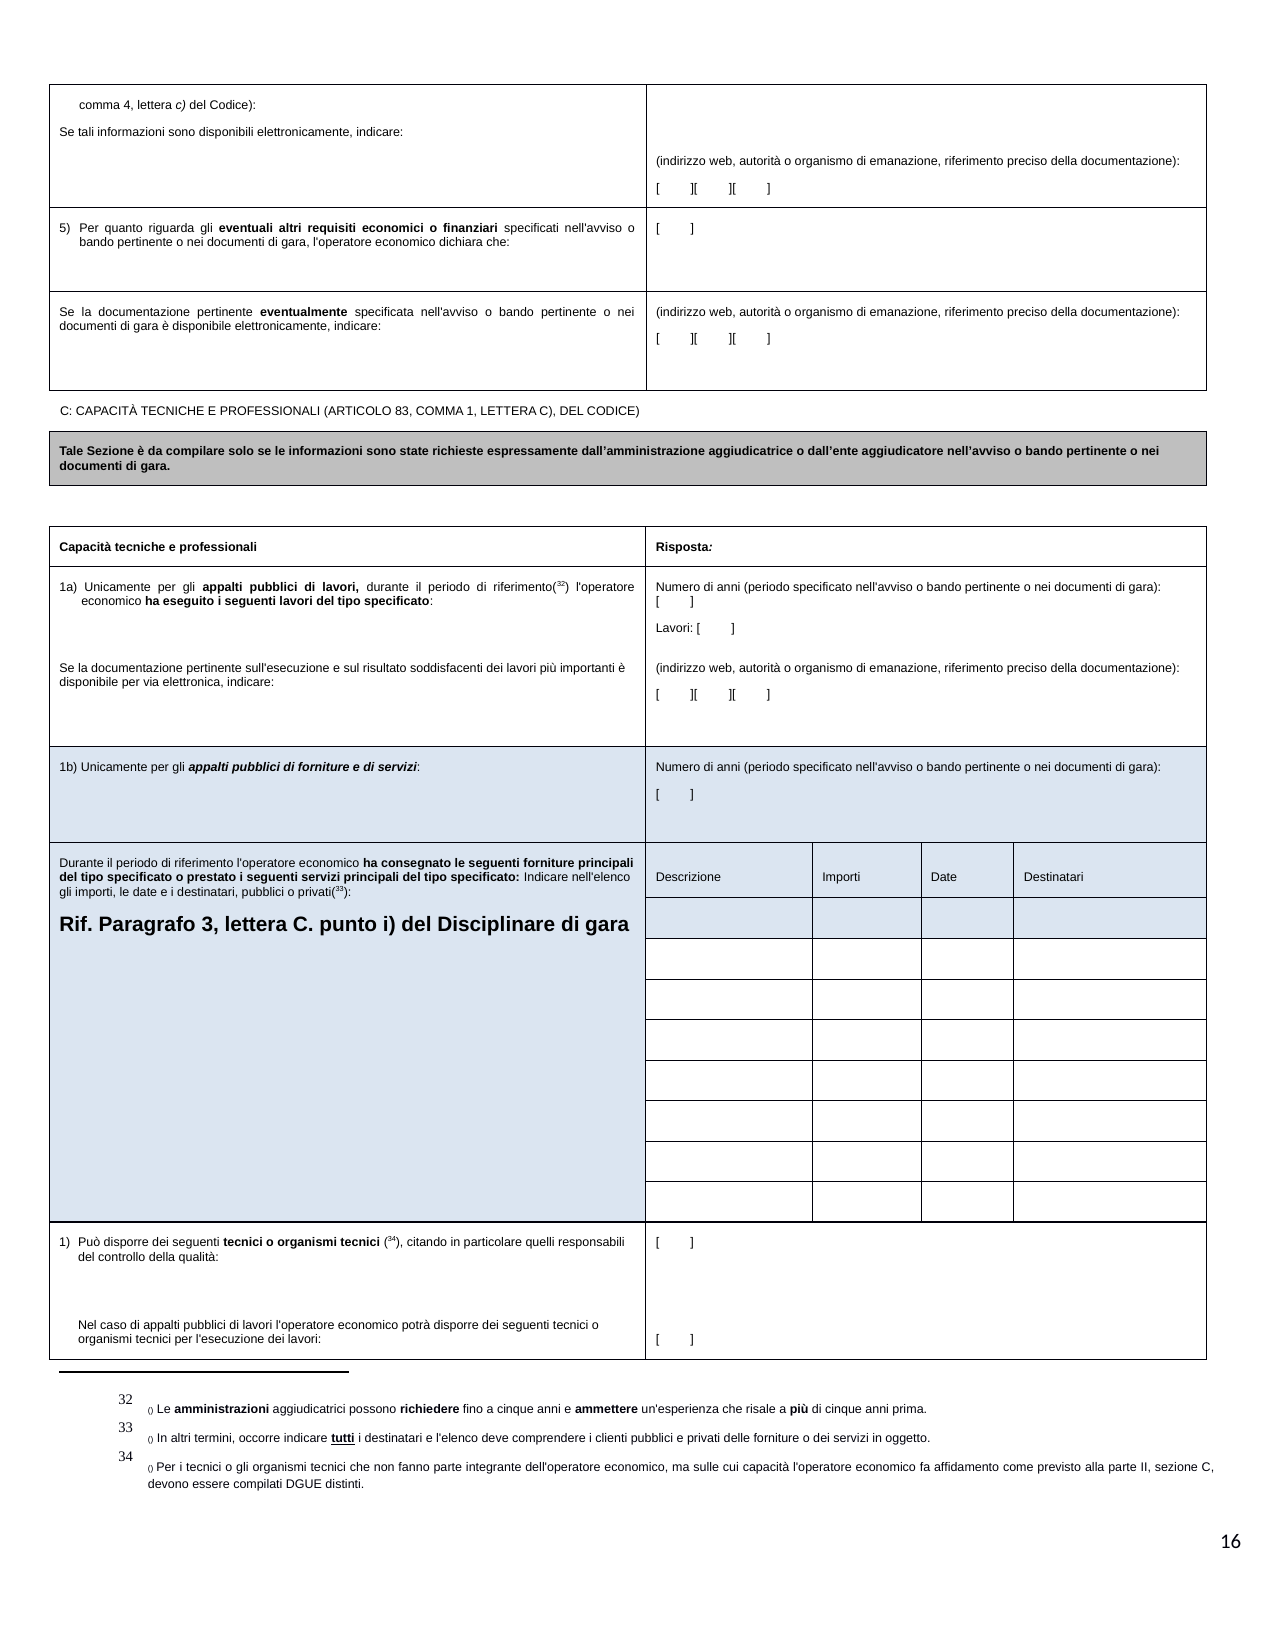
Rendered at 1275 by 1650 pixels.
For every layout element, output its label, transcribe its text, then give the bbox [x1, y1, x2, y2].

table_cell [646, 1101, 812, 1141]
table_cell [813, 1020, 921, 1060]
table_cell [ ] [646, 1223, 1206, 1305]
table_cell [813, 1101, 921, 1141]
table_cell [646, 1020, 812, 1060]
table_cell [646, 980, 812, 1019]
table_header Tale Sezione è da compilare solo se le informazioni sono state richieste espressamente dall’amministrazione aggiudicatrice o dall’ente aggiudicatore nell’avviso o bando pertinente o nei documenti di gara. [50, 432, 1206, 485]
table_cell [1014, 1101, 1206, 1141]
table_cell [1014, 1020, 1206, 1060]
table_cell [922, 1101, 1013, 1141]
table_cell [922, 1182, 1013, 1221]
table_cell Importi [813, 843, 921, 897]
table_cell [922, 1061, 1013, 1100]
table_cell Per quanto riguarda gli eventuali altri requisiti economici o finanziari specificati nell'avviso o bando pertinente o nei documenti di gara, l'operatore economico dichiara che: [50, 208, 646, 291]
table_cell [922, 939, 1013, 979]
table_cell [922, 1142, 1013, 1181]
table_cell Se la documentazione pertinente eventualmente specificata nell'avviso o bando pertinente o nei documenti di gara è disponibile elettronicamente, indicare: [50, 292, 646, 390]
table_cell Numero di anni (periodo specificato nell'avviso o bando pertinente o nei documenti di gara): [ ] Lavori: [ ] [646, 567, 1206, 648]
table_cell 1a) Unicamente per gli appalti pubblici di lavori, durante il periodo di riferimento() l'operatore economico ha eseguito i seguenti lavori del tipo specificato: [50, 567, 645, 648]
table_cell [ ] [647, 208, 1206, 291]
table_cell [50, 85, 646, 207]
table_cell [813, 1182, 921, 1221]
table_cell [813, 980, 921, 1019]
table_cell [922, 898, 1013, 938]
table_cell [646, 898, 812, 938]
table_cell Se la documentazione pertinente sull'esecuzione e sul risultato soddisfacenti dei lavori più importanti è disponibile per via elettronica, indicare: [50, 648, 645, 746]
table_cell 1b) Unicamente per gli appalti pubblici di forniture e di servizi: [50, 747, 645, 842]
table_cell Date [922, 843, 1013, 897]
table_cell Nel caso di appalti pubblici di lavori l'operatore economico potrà disporre dei seguenti tecnici o organismi tecnici per l'esecuzione dei lavori: [50, 1305, 645, 1359]
table_cell [1014, 1182, 1206, 1221]
title C: Capacità tecniche e professionali (Articolo 83, comma 1, lettera c), del Codice) [59, 404, 1216, 418]
table_header Capacità tecniche e professionali [50, 527, 645, 566]
table_cell Destinatari [1014, 843, 1206, 897]
table_cell [813, 1142, 921, 1181]
table_cell (indirizzo web, autorità o organismo di emanazione, riferimento preciso della documentazione): [ ][ ][ ] [646, 648, 1206, 746]
table_cell [922, 1020, 1013, 1060]
table_cell Può disporre dei seguenti tecnici o organismi tecnici (), citando in particolare quelli responsabili del controllo della qualità: [50, 1223, 645, 1305]
table_cell Numero di anni (periodo specificato nell'avviso o bando pertinente o nei documenti di gara): [ ] [646, 747, 1206, 842]
table_cell [1014, 1142, 1206, 1181]
table_cell [646, 1182, 812, 1221]
table_cell [813, 939, 921, 979]
table_cell [646, 1061, 812, 1100]
table_cell [646, 1142, 812, 1181]
table_cell [813, 898, 921, 938]
table_cell [1014, 898, 1206, 938]
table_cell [647, 85, 1206, 207]
table_cell [1014, 1061, 1206, 1100]
table_cell [813, 1061, 921, 1100]
table_cell Durante il periodo di riferimento l'operatore economico ha consegnato le seguenti forniture principali del tipo specificato o prestato i seguenti servizi principali del tipo specificato: Indicare nell'elenco gli importi, le date e i destinatari, pubblici o privati(): Rif. Paragrafo 3, lettera C. punto i) del Disciplinare di gara [50, 843, 645, 1221]
table_cell [1014, 939, 1206, 979]
table_header Risposta: [646, 527, 1206, 566]
table_cell [922, 980, 1013, 1019]
table_cell [1014, 980, 1206, 1019]
table_cell Descrizione [646, 843, 812, 897]
table_cell [646, 939, 812, 979]
table_cell [ ] [646, 1305, 1206, 1359]
table_cell (indirizzo web, autorità o organismo di emanazione, riferimento preciso della documentazione): [ ][ ][ ] [647, 292, 1206, 390]
